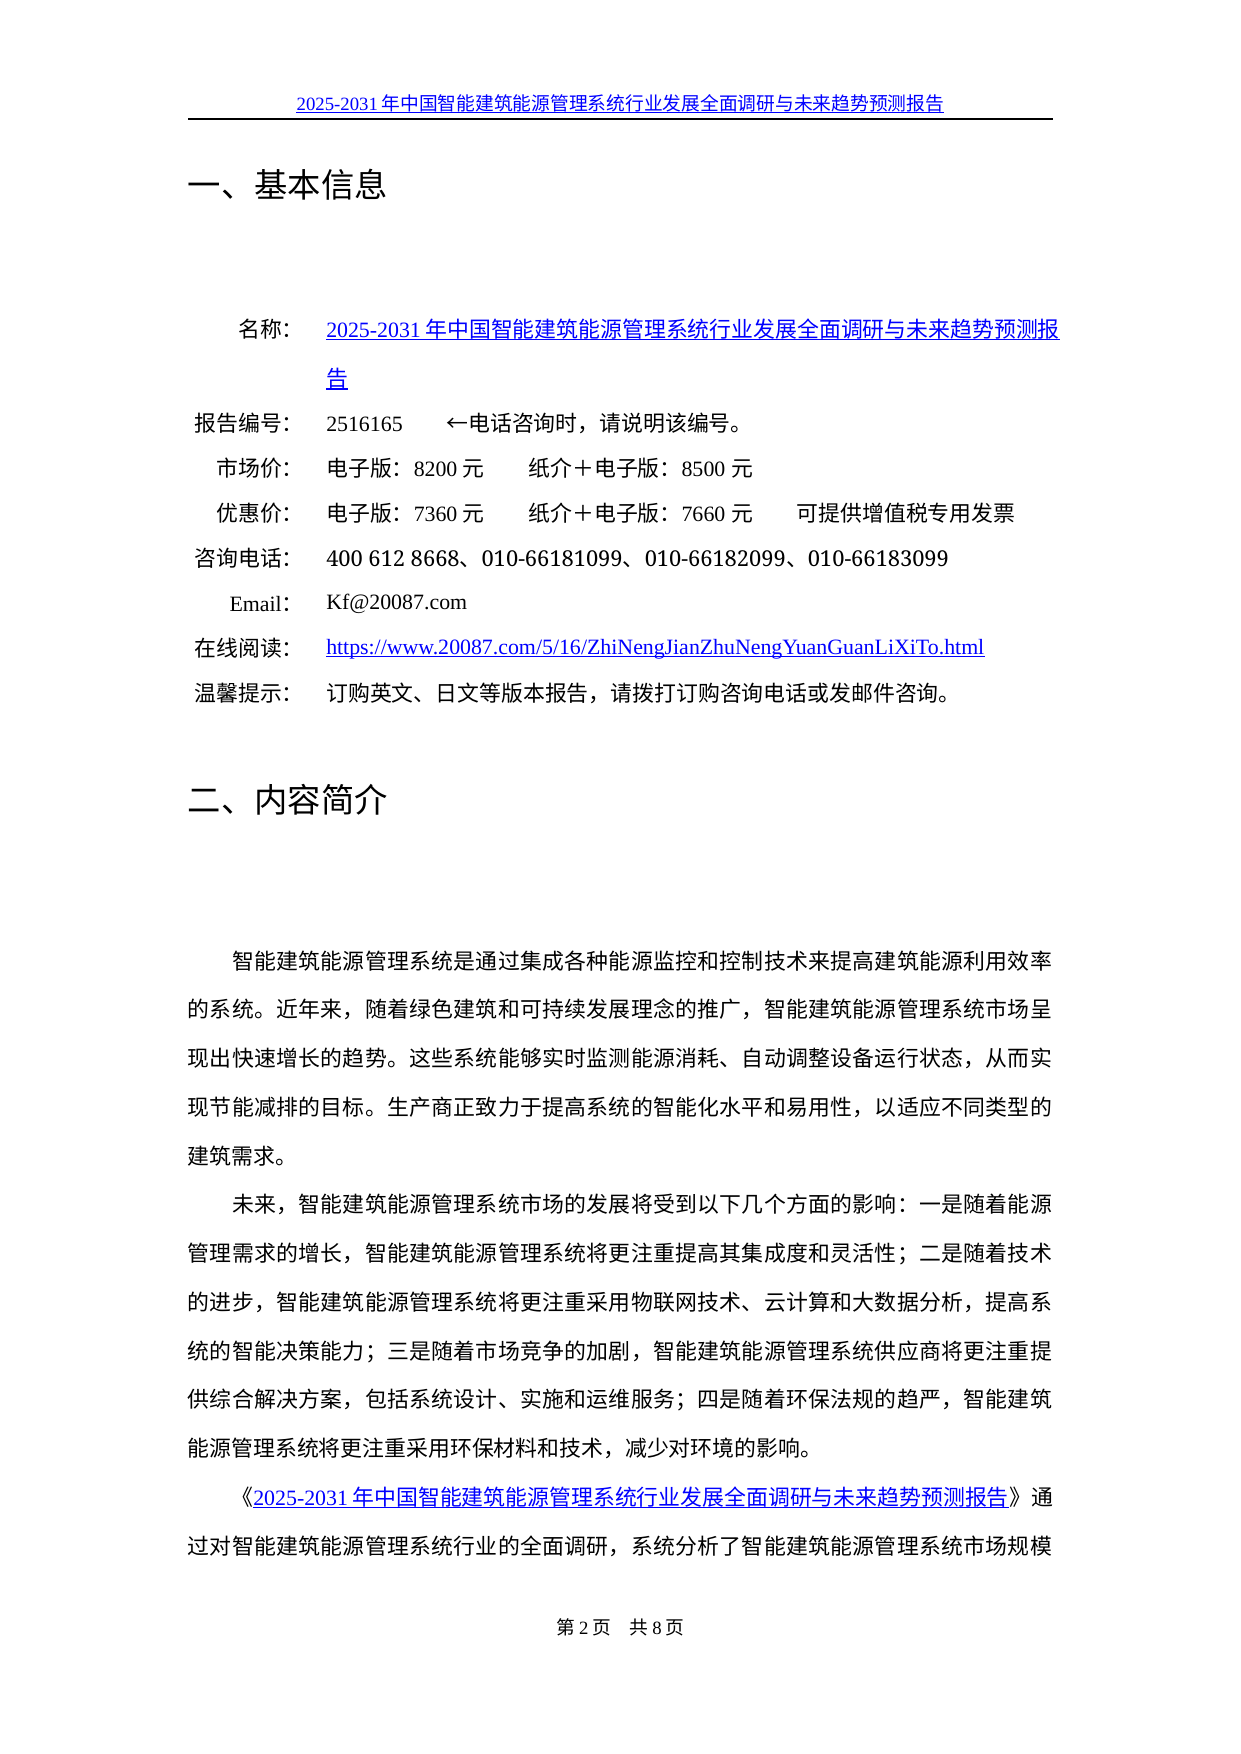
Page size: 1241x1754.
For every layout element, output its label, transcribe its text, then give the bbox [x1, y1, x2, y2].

table_cell 市场价： [167, 450, 315, 495]
table_cell 400 612 8668、010-66181099、010-66182099、010-66183099 [315, 540, 1073, 585]
table_cell 温馨提示： [167, 675, 315, 720]
title 一、基本信息 [187, 150, 1053, 215]
table_header 2025-2031年中国智能建筑能源管理系统行业发展全面调研与未来趋势预测报告 [315, 312, 1073, 405]
table_cell Kf@20087.com [315, 585, 1073, 630]
table_cell 电子版：8200 元 纸介＋电子版：8500 元 [315, 450, 1073, 495]
table_cell 报告编号： [167, 405, 315, 450]
title 二、内容简介 [187, 766, 1053, 831]
table_cell 订购英文、日文等版本报告，请拨打订购咨询电话或发邮件咨询。 [315, 675, 1073, 720]
table_header 名称： [167, 312, 315, 405]
table_cell [315, 630, 1073, 675]
table_cell 咨询电话： [167, 540, 315, 585]
table_cell Email： [167, 585, 315, 630]
table_cell 优惠价： [167, 495, 315, 540]
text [187, 943, 1053, 1561]
table_cell 2516165 ←电话咨询时，请说明该编号。 [315, 405, 1073, 450]
table_cell 在线阅读： [167, 630, 315, 675]
table_cell 电子版：7360 元 纸介＋电子版：7660 元 可提供增值税专用发票 [315, 495, 1073, 540]
